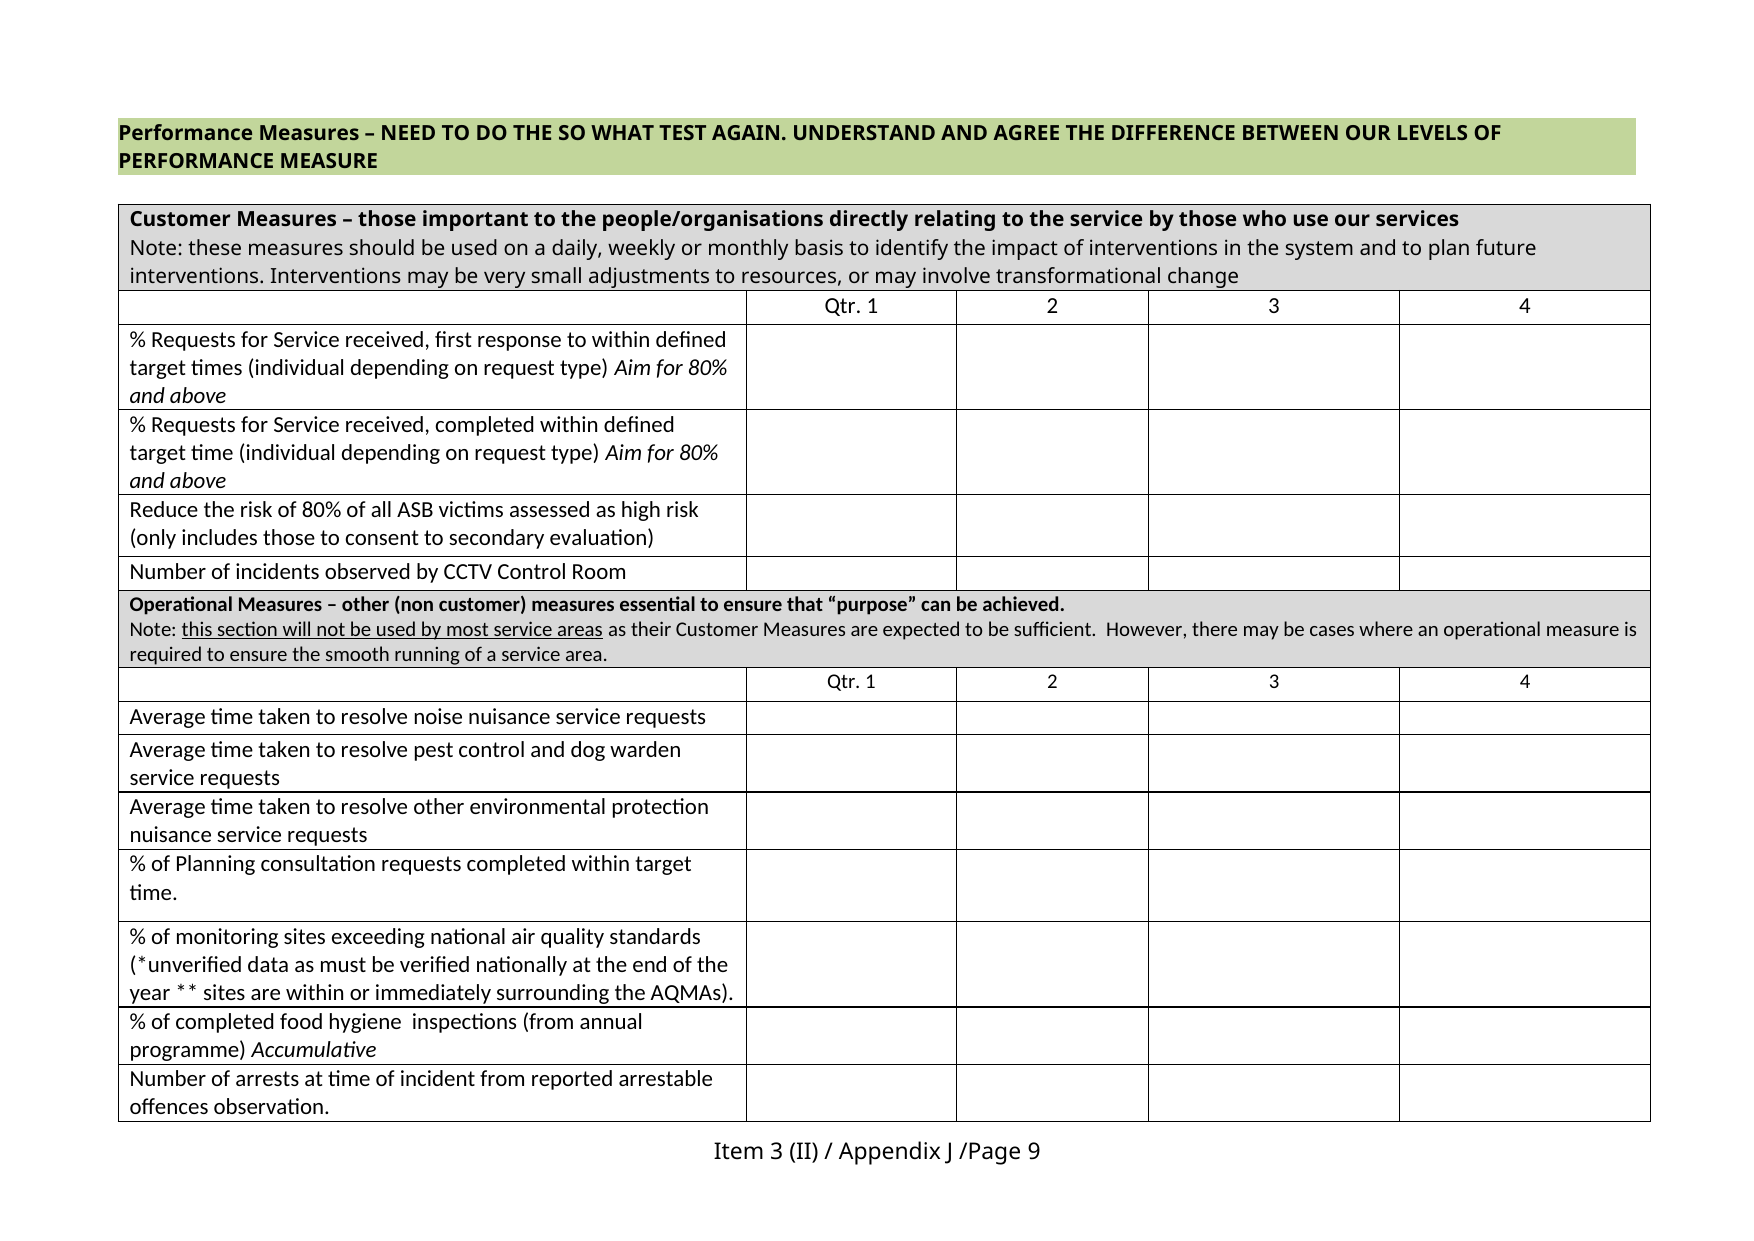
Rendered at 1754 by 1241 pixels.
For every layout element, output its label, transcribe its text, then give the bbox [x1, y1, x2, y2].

table_cell [747, 410, 956, 494]
table_cell [1149, 325, 1399, 409]
table_cell [747, 495, 956, 556]
table_cell [957, 702, 1148, 734]
table_cell [957, 325, 1148, 409]
table_cell [957, 557, 1148, 590]
table_cell [1400, 922, 1650, 1006]
table_cell [747, 922, 956, 1006]
table_cell [119, 668, 746, 701]
table_cell [1400, 325, 1650, 409]
table_cell Reduce the risk of 80% of all ASB victims assessed as high risk (only includes those to consent to secondary evaluation) [119, 495, 746, 556]
table_cell [1149, 793, 1399, 848]
table_cell [747, 702, 956, 734]
table_cell [1400, 735, 1650, 791]
table_cell [1149, 735, 1399, 791]
table_cell 4 [1400, 668, 1650, 701]
table_cell Average time taken to resolve other environmental protection nuisance service requests [119, 793, 746, 848]
table_cell Number of arrests at time of incident from reported arrestable offences observation. [119, 1065, 746, 1121]
table_cell % of monitoring sites exceeding national air quality standards (*unverified data as must be verified nationally at the end of the year ** sites are within or immediately surrounding the AQMAs). [119, 922, 746, 1006]
table_cell [1400, 793, 1650, 848]
table_cell [1149, 495, 1399, 556]
table_cell [957, 793, 1148, 848]
table_cell [957, 410, 1148, 494]
table_cell [1400, 1008, 1650, 1063]
table_cell Qtr. 1 [747, 668, 956, 701]
table_cell [747, 1065, 956, 1121]
table_cell 4 [1400, 291, 1650, 324]
table_cell [957, 850, 1148, 921]
table_cell Operational Measures – other (non customer) measures essential to ensure that “purpose” can be achieved. Note: this section will not be used by most service areas as their Customer Measures are expected to be sufficient. However, there may be cases where an operational measure is required to ensure the smooth running of a service area. [119, 591, 1650, 667]
table_cell [1400, 702, 1650, 734]
table_cell % of completed food hygiene inspections (from annual programme) Accumulative [119, 1008, 746, 1063]
table_cell Average time taken to resolve noise nuisance service requests [119, 702, 746, 734]
table_cell Average time taken to resolve pest control and dog warden service requests [119, 735, 746, 791]
table_cell 2 [957, 291, 1148, 324]
table_cell [957, 735, 1148, 791]
table_cell [957, 922, 1148, 1006]
table_cell Number of incidents observed by CCTV Control Room [119, 557, 746, 590]
table_cell [1149, 850, 1399, 921]
table_cell % Requests for Service received, completed within defined target time (individual depending on request type) Aim for 80% and above [119, 410, 746, 494]
table_cell % Requests for Service received, first response to within defined target times (individual depending on request type) Aim for 80% and above [119, 325, 746, 409]
table_cell [747, 557, 956, 590]
table_cell [1400, 850, 1650, 921]
table_cell [1149, 1065, 1399, 1121]
table_cell 3 [1149, 668, 1399, 701]
table_cell [1149, 1008, 1399, 1063]
table_cell Qtr. 1 [747, 291, 956, 324]
table_cell % of Planning consultation requests completed within target time. [119, 850, 746, 921]
table_cell [1400, 495, 1650, 556]
table_cell 3 [1149, 291, 1399, 324]
table_cell [1149, 922, 1399, 1006]
table_cell [1400, 410, 1650, 494]
table_cell [1149, 702, 1399, 734]
table_cell [1149, 410, 1399, 494]
table_cell [747, 735, 956, 791]
table_cell [1149, 557, 1399, 590]
table_cell [957, 1065, 1148, 1121]
table_cell [119, 291, 746, 324]
table_cell 2 [957, 668, 1148, 701]
table_header Customer Measures – those important to the people/organisations directly relating to the service by those who use our services Note: these measures should be used on a daily, weekly or monthly basis to identify the impact of interventions in the system and to plan future interventions. Interventions may be very small adjustments to resources, or may involve transformational change [119, 205, 1650, 290]
table_cell [747, 793, 956, 848]
table_cell [747, 1008, 956, 1063]
table_cell [747, 325, 956, 409]
table_cell [1400, 557, 1650, 590]
table_cell [957, 495, 1148, 556]
text 2.2 Performance Measures – NEED TO DO THE SO WHAT TEST AGAIN. UNDERSTAND AND AGREE THE DIFFERENCE BETWEEN OUR LEVELS OF PERFORMANCE MEASURE [118, 118, 1636, 175]
table_cell [747, 850, 956, 921]
table_cell [957, 1008, 1148, 1063]
table_cell [1400, 1065, 1650, 1121]
